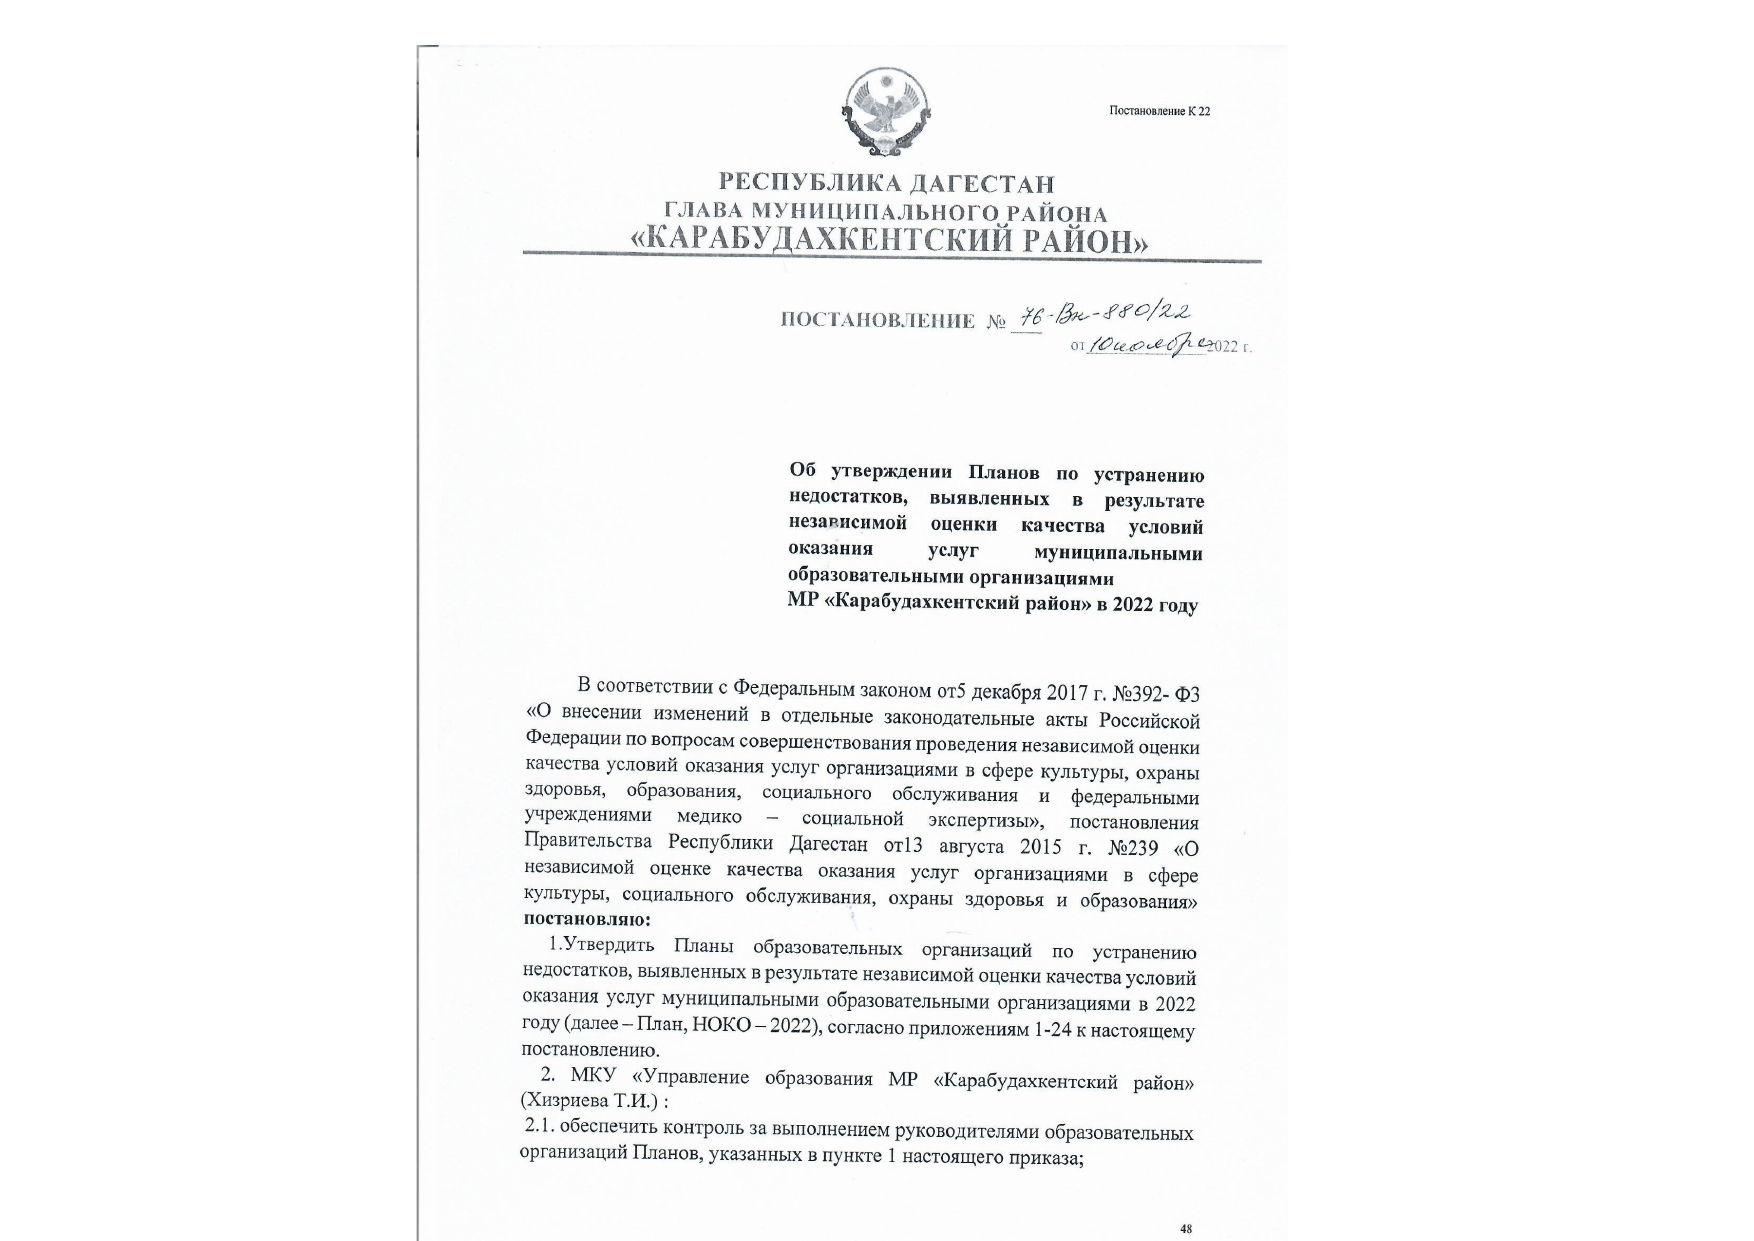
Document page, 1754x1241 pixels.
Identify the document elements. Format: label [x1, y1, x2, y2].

picture [416, 45, 1289, 1241]
